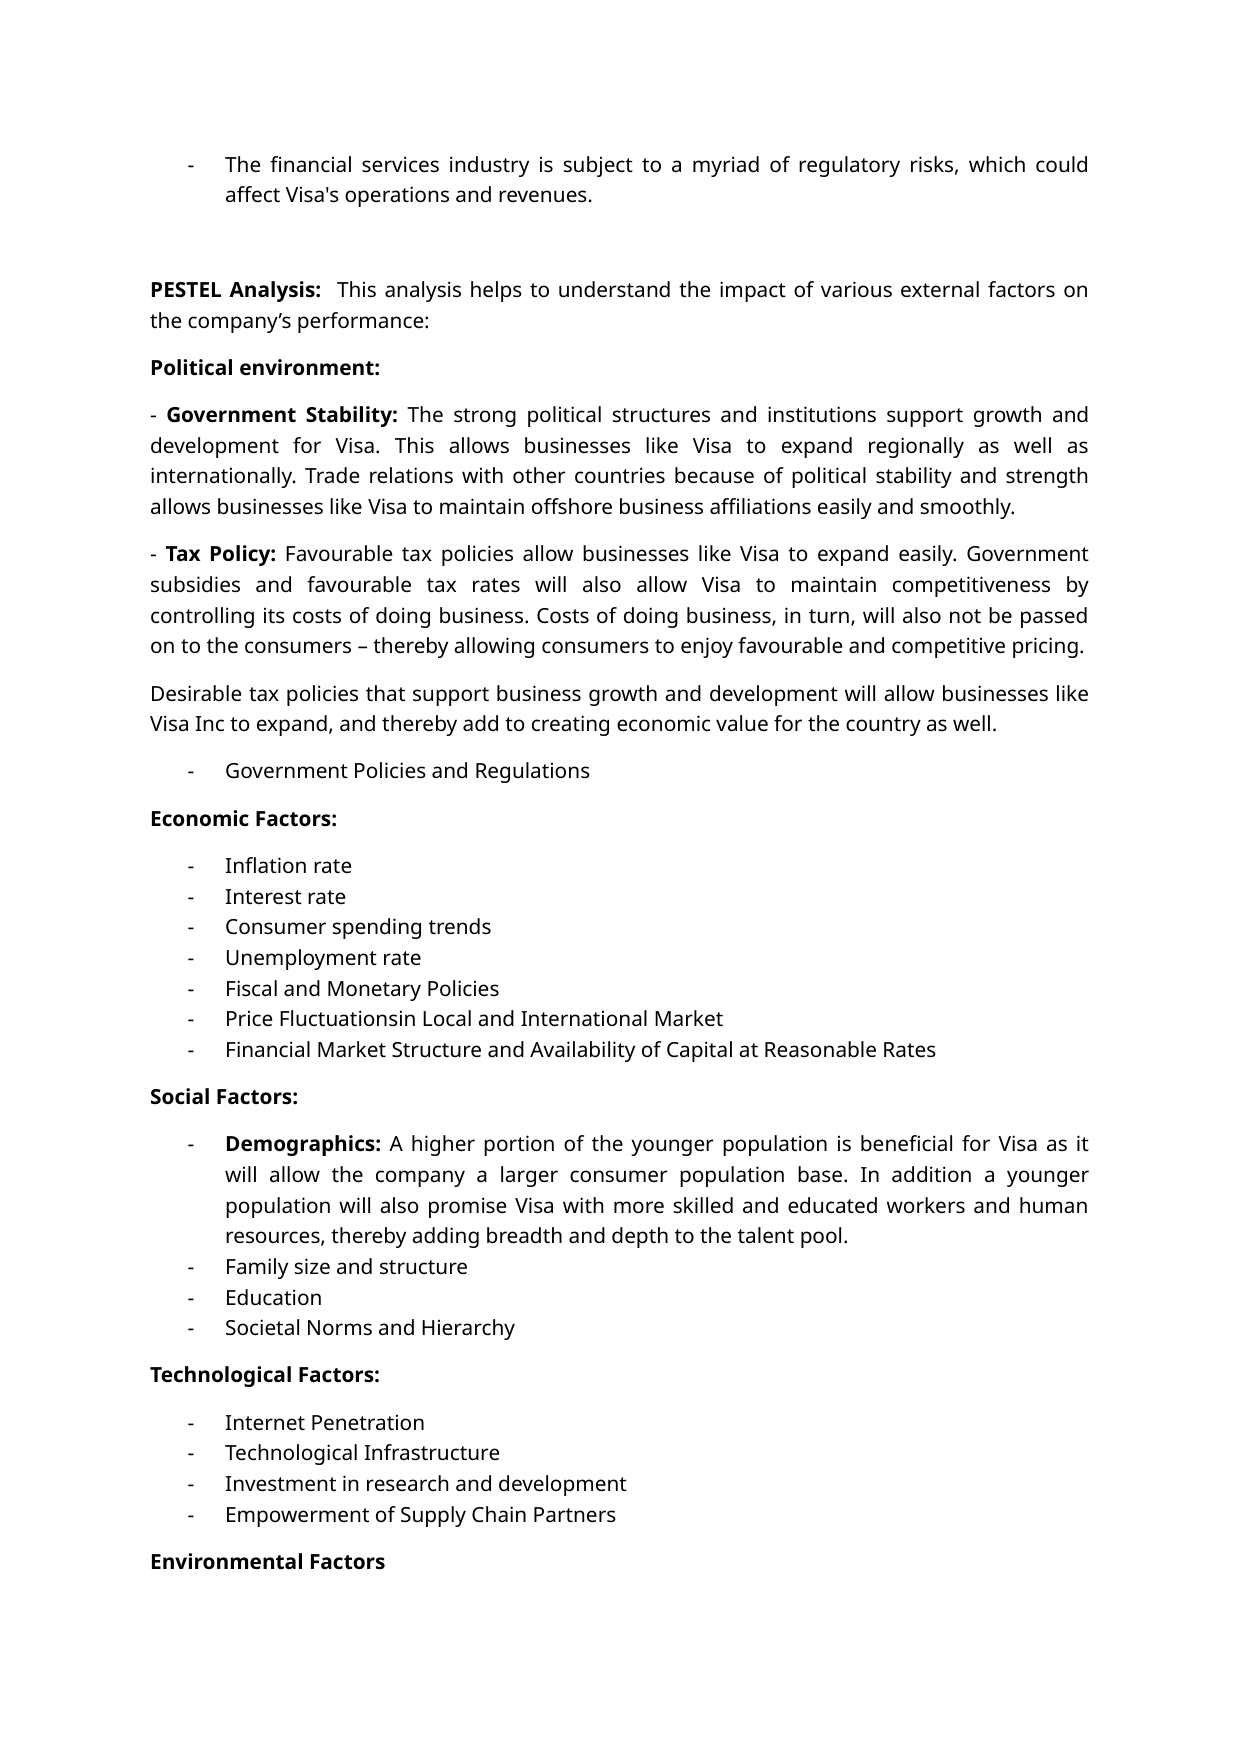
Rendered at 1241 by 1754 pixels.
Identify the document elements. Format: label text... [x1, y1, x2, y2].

list The financial services industry is subject to a myriad of regulatory risks, which could affect Visa's operations and revenues. [187, 150, 1090, 209]
list Societal Norms and Hierarchy [187, 1313, 1090, 1342]
text - Government Stability: The strong political structures and institutions support growth and development for Visa. This allows businesses like Visa to expand regionally as well as internationally. Trade relations with other countries because of political stability and strength allows businesses like Visa to maintain offshore business affiliations easily and smoothly. [150, 400, 1090, 521]
list Unemployment rate [187, 943, 1090, 972]
text Social Factors: [150, 1082, 1090, 1111]
list Investment in research and development [187, 1469, 1090, 1498]
text Environmental Factors [150, 1547, 1090, 1576]
list Inflation rate [187, 851, 1090, 880]
list Interest rate [187, 882, 1090, 910]
list Empowerment of Supply Chain Partners [187, 1500, 1090, 1528]
text - Tax Policy: Favourable tax policies allow businesses like Visa to expand easily. Government subsidies and favourable tax rates will also allow Visa to maintain competitiveness by controlling its costs of doing business. Costs of doing business, in turn, will also not be passed on to the consumers – thereby allowing consumers to enjoy favourable and competitive pricing. [150, 539, 1090, 660]
list Government Policies and Regulations [187, 757, 1090, 785]
list Financial Market Structure and Availability of Capital at Reasonable Rates [187, 1035, 1090, 1063]
list Fiscal and Monetary Policies [187, 974, 1090, 1002]
list Consumer spending trends [187, 912, 1090, 941]
list Internet Penetration [187, 1408, 1090, 1436]
text Economic Factors: [150, 804, 1090, 832]
text PESTEL Analysis: This analysis helps to understand the impact of various external factors on the company’s performance: [150, 275, 1090, 334]
list Price Fluctuationsin Local and International Market [187, 1004, 1090, 1033]
list Demographics: A higher portion of the younger population is beneficial for Visa as it will allow the company a larger consumer population base. In addition a younger population will also promise Visa with more skilled and educated workers and human resources, thereby adding breadth and depth to the talent pool. [187, 1129, 1090, 1250]
list Technological Infrastructure [187, 1438, 1090, 1467]
list Family size and structure [187, 1252, 1090, 1281]
list Education [187, 1283, 1090, 1311]
text Political environment: [150, 353, 1090, 382]
text Desirable tax policies that support business growth and development will allow businesses like Visa Inc to expand, and thereby add to creating economic value for the country as well. [150, 679, 1090, 738]
text Technological Factors: [150, 1361, 1090, 1389]
